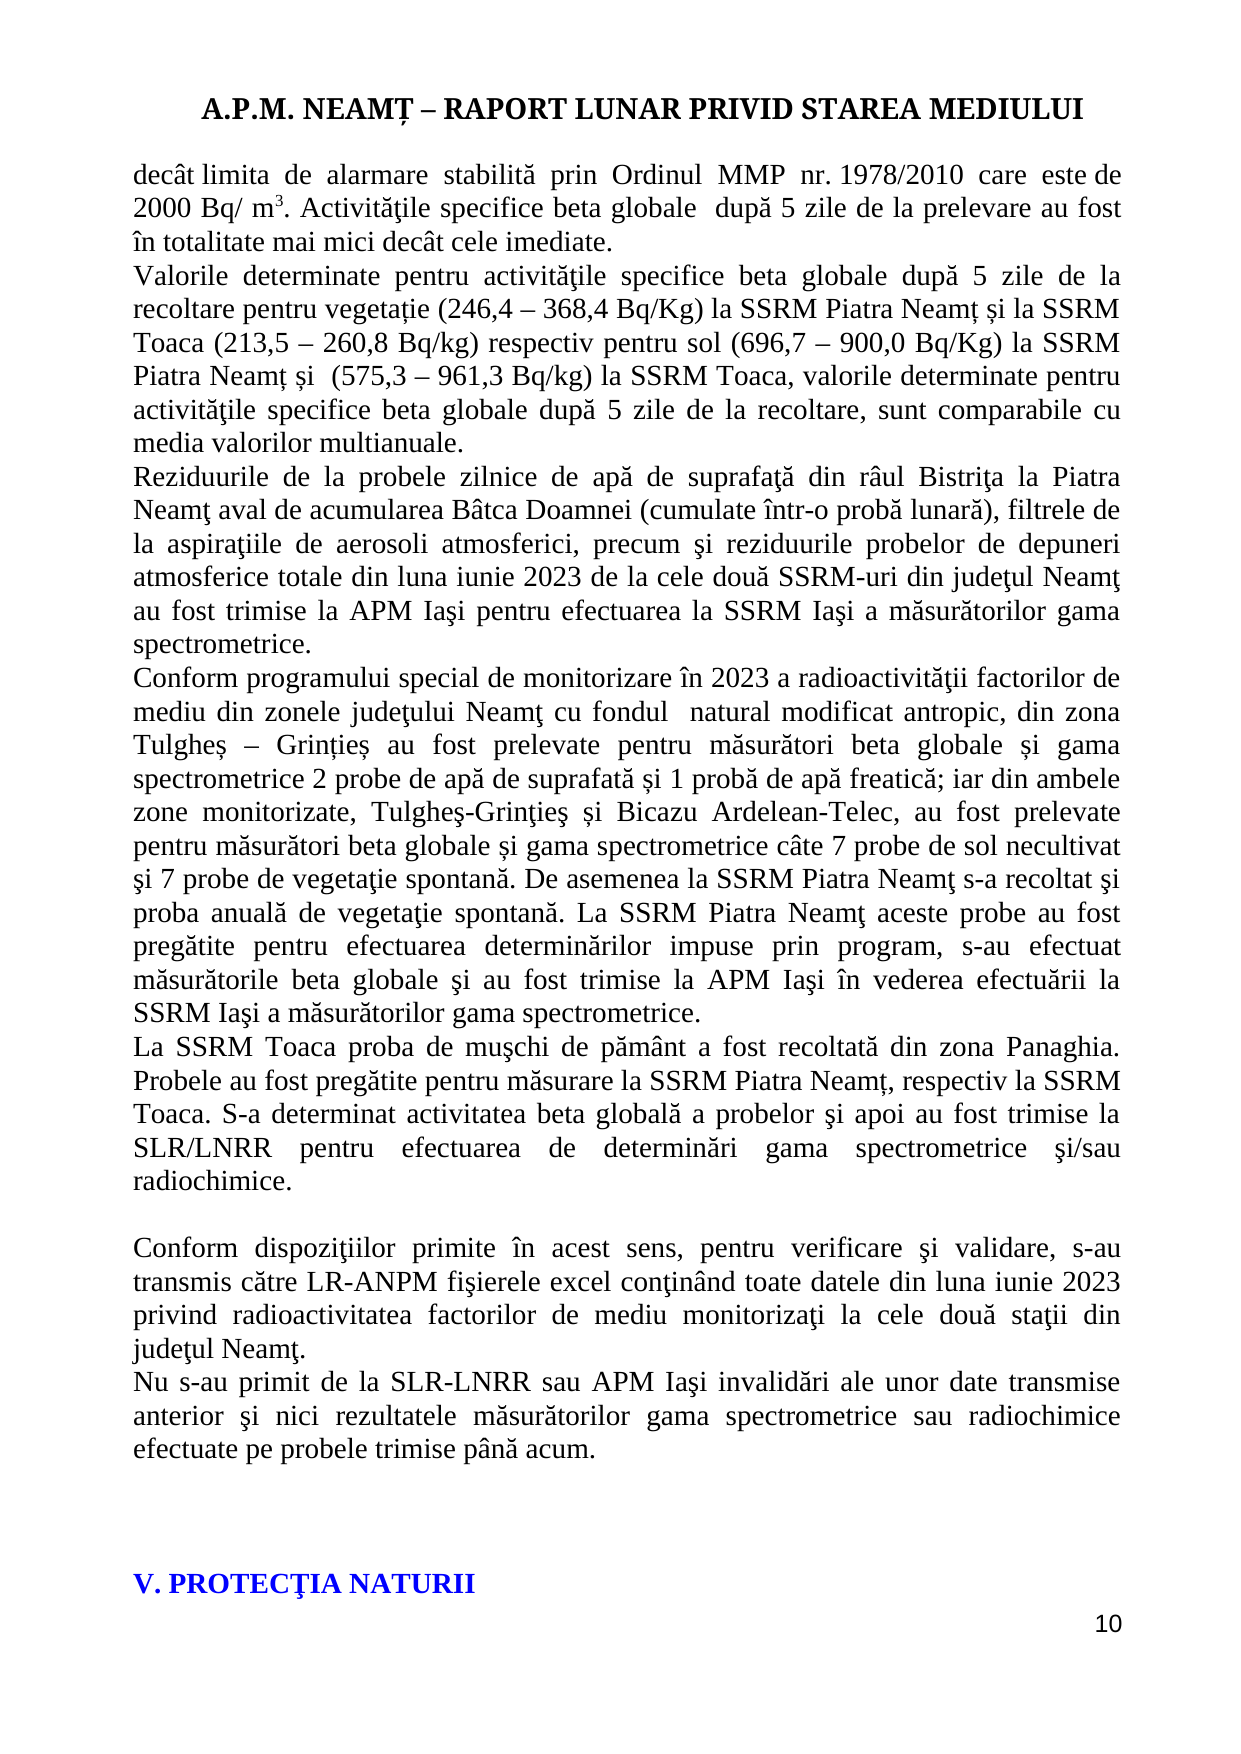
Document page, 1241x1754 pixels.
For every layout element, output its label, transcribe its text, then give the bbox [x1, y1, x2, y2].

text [133, 157, 1122, 258]
text La SSRM Toaca proba de muşchi de pământ a fost recoltată din zona Panaghia. Probele au fost pregătite pentru măsurare la SSRM Piatra Neamț, respectiv la SSRM Toaca. S-a determinat activitatea beta globală a probelor şi apoi au fost trimise la SLR/LNRR pentru efectuarea de determinări gama spectrometrice şi/sau radiochimice. [133, 1029, 1122, 1197]
text Valorile determinate pentru activităţile specifice beta globale după 5 zile de la recoltare pentru vegetație (246,4 – 368,4 Bq/Kg) la SSRM Piatra Neamț și la SSRM Toaca (213,5 – 260,8 Bq/kg) respectiv pentru sol (696,7 – 900,0 Bq/Kg) la SSRM Piatra Neamț și (575,3 – 961,3 Bq/kg) la SSRM Toaca, valorile determinate pentru activităţile specifice beta globale după 5 zile de la recoltare, sunt comparabile cu media valorilor multianuale. [133, 258, 1122, 459]
text Conform programului special de monitorizare în 2023 a radioactivităţii factorilor de mediu din zonele judeţului Neamţ cu fondul natural modificat antropic, din zona Tulgheș – Grințieș au fost prelevate pentru măsurători beta globale și gama spectrometrice 2 probe de apă de suprafată și 1 probă de apă freatică; iar din ambele zone monitorizate, Tulgheş-Grinţieş și Bicazu Ardelean-Telec, au fost prelevate pentru măsurători beta globale și gama spectrometrice câte 7 probe de sol necultivat şi 7 probe de vegetaţie spontană. De asemenea la SSRM Piatra Neamţ s-a recoltat şi proba anuală de vegetaţie spontană. La SSRM Piatra Neamţ aceste probe au fost pregătite pentru efectuarea determinărilor impuse prin program, s-au efectuat măsurătorile beta globale şi au fost trimise la APM Iaşi în vederea efectuării la SSRM Iaşi a măsurătorilor gama spectrometrice. [133, 660, 1122, 1029]
text Reziduurile de la probele zilnice de apă de suprafaţă din râul Bistriţa la Piatra Neamţ aval de acumularea Bâtca Doamnei (cumulate într-o probă lunară), filtrele de la aspiraţiile de aerosoli atmosferici, precum şi reziduurile probelor de depuneri atmosferice totale din luna iunie 2023 de la cele două SSRM-uri din judeţul Neamţ au fost trimise la APM Iaşi pentru efectuarea la SSRM Iaşi a măsurătorilor gama spectrometrice. [133, 459, 1122, 660]
text Nu s-au primit de la SLR-LNRR sau APM Iaşi invalidări ale unor date transmise anterior şi nici rezultatele măsurătorilor gama spectrometrice sau radiochimice efectuate pe probele trimise până acum. [133, 1364, 1122, 1465]
text Conform dispoziţiilor primite în acest sens, pentru verificare şi validare, s-au transmis către LR-ANPM fişierele excel conţinând toate datele din luna iunie 2023 privind radioactivitatea factorilor de mediu monitorizaţi la cele două staţii din judeţul Neamţ. [133, 1230, 1122, 1364]
text V. PROTECŢIA NATURII [133, 1566, 1122, 1599]
